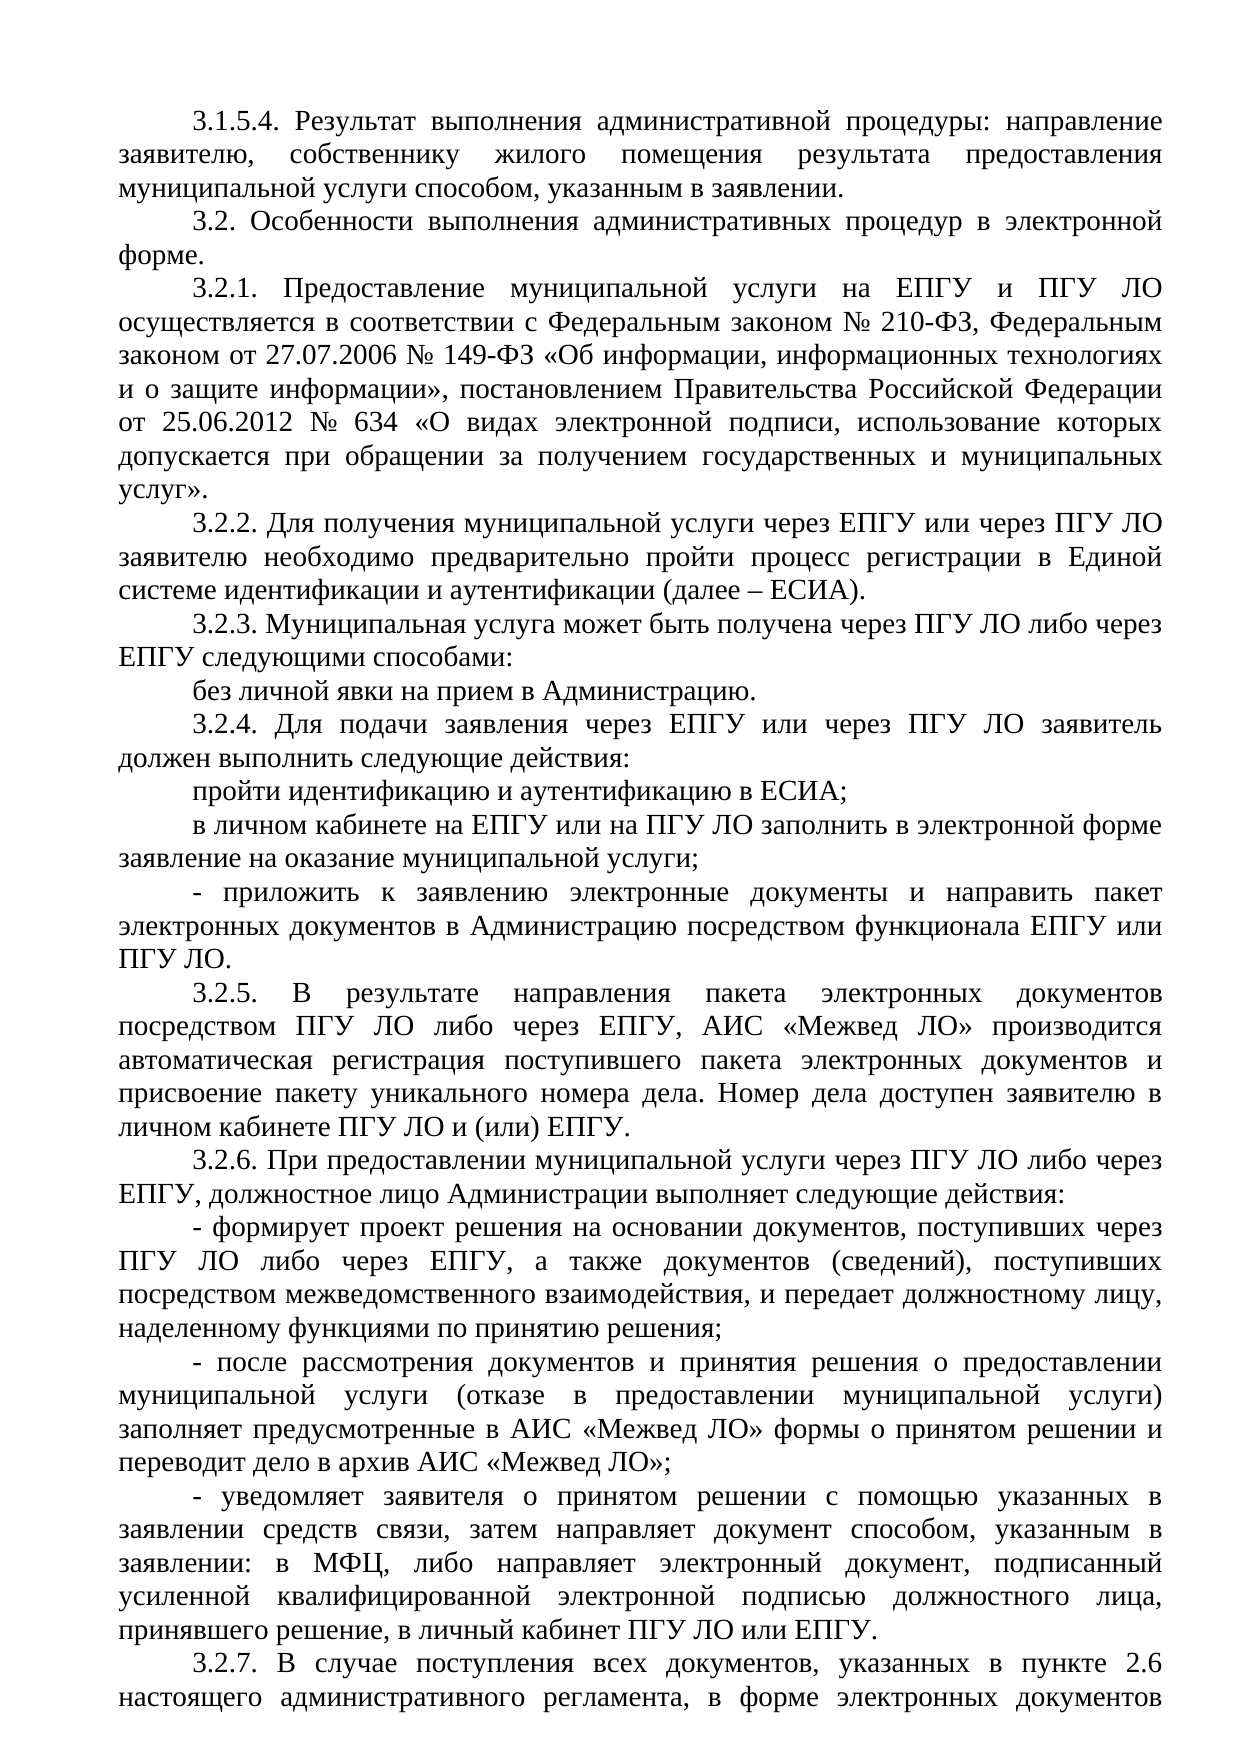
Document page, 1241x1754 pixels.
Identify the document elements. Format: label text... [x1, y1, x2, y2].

text 3.2.2. Для получения муниципальной услуги через ЕПГУ или через ПГУ ЛО заявителю необходимо предварительно пройти процесс регистрации в Единой системе идентификации и аутентификации (далее – ЕСИА). [118, 505, 1163, 606]
text 3.2.4. Для подачи заявления через ЕПГУ или через ПГУ ЛО заявитель должен выполнить следующие действия: [118, 706, 1163, 773]
text 3.2.3. Муниципальная услуга может быть получена через ПГУ ЛО либо через ЕПГУ следующими способами: [118, 606, 1163, 673]
text - формирует проект решения на основании документов, поступивших через ПГУ ЛО либо через ЕПГУ, а также документов (сведений), поступивших посредством межведомственного взаимодействия, и передает должностному лицу, наделенному функциями по принятию решения; [118, 1209, 1163, 1344]
text пройти идентификацию и аутентификацию в ЕСИА; [118, 773, 1163, 807]
text - приложить к заявлению электронные документы и направить пакет электронных документов в Администрацию посредством функционала ЕПГУ или ПГУ ЛО. [118, 874, 1163, 975]
text 3.2. Особенности выполнения административных процедур в электронной форме. [118, 203, 1163, 270]
text без личной явки на прием в Администрацию. [118, 673, 1163, 706]
text 3.2.5. В результате направления пакета электронных документов посредством ПГУ ЛО либо через ЕПГУ, АИС «Межвед ЛО» производится автоматическая регистрация поступившего пакета электронных документов и присвоение пакету уникального номера дела. Номер дела доступен заявителю в личном кабинете ПГУ ЛО и (или) ЕПГУ. [118, 975, 1163, 1142]
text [118, 1646, 1163, 1713]
text 3.2.6. При предоставлении муниципальной услуги через ПГУ ЛО либо через ЕПГУ, должностное лицо Администрации выполняет следующие действия: [118, 1142, 1163, 1209]
text - после рассмотрения документов и принятия решения о предоставлении муниципальной услуги (отказе в предоставлении муниципальной услуги) заполняет предусмотренные в АИС «Межвед ЛО» формы о принятом решении и переводит дело в архив АИС «Межвед ЛО»; [118, 1344, 1163, 1478]
text - уведомляет заявителя о принятом решении с помощью указанных в заявлении средств связи, затем направляет документ способом, указанным в заявлении: в МФЦ, либо направляет электронный документ, подписанный усиленной квалифицированной электронной подписью должностного лица, принявшего решение, в личный кабинет ПГУ ЛО или ЕПГУ. [118, 1478, 1163, 1646]
title 3.1.5.4. Результат выполнения административной процедуры: направление заявителю, собственнику жилого помещения результата предоставления муниципальной услуги способом, указанным в заявлении. [118, 103, 1163, 203]
text 3.2.1. Предоставление муниципальной услуги на ЕПГУ и ПГУ ЛО осуществляется в соответствии с Федеральным законом № 210-ФЗ, Федеральным законом от 27.07.2006 № 149-ФЗ «Об информации, информационных технологиях и о защите информации», постановлением Правительства Российской Федерации от 25.06.2012 № 634 «О видах электронной подписи, использование которых допускается при обращении за получением государственных и муниципальных услуг». [118, 270, 1163, 505]
text в личном кабинете на ЕПГУ или на ПГУ ЛО заполнить в электронной форме заявление на оказание муниципальной услуги; [118, 807, 1163, 874]
